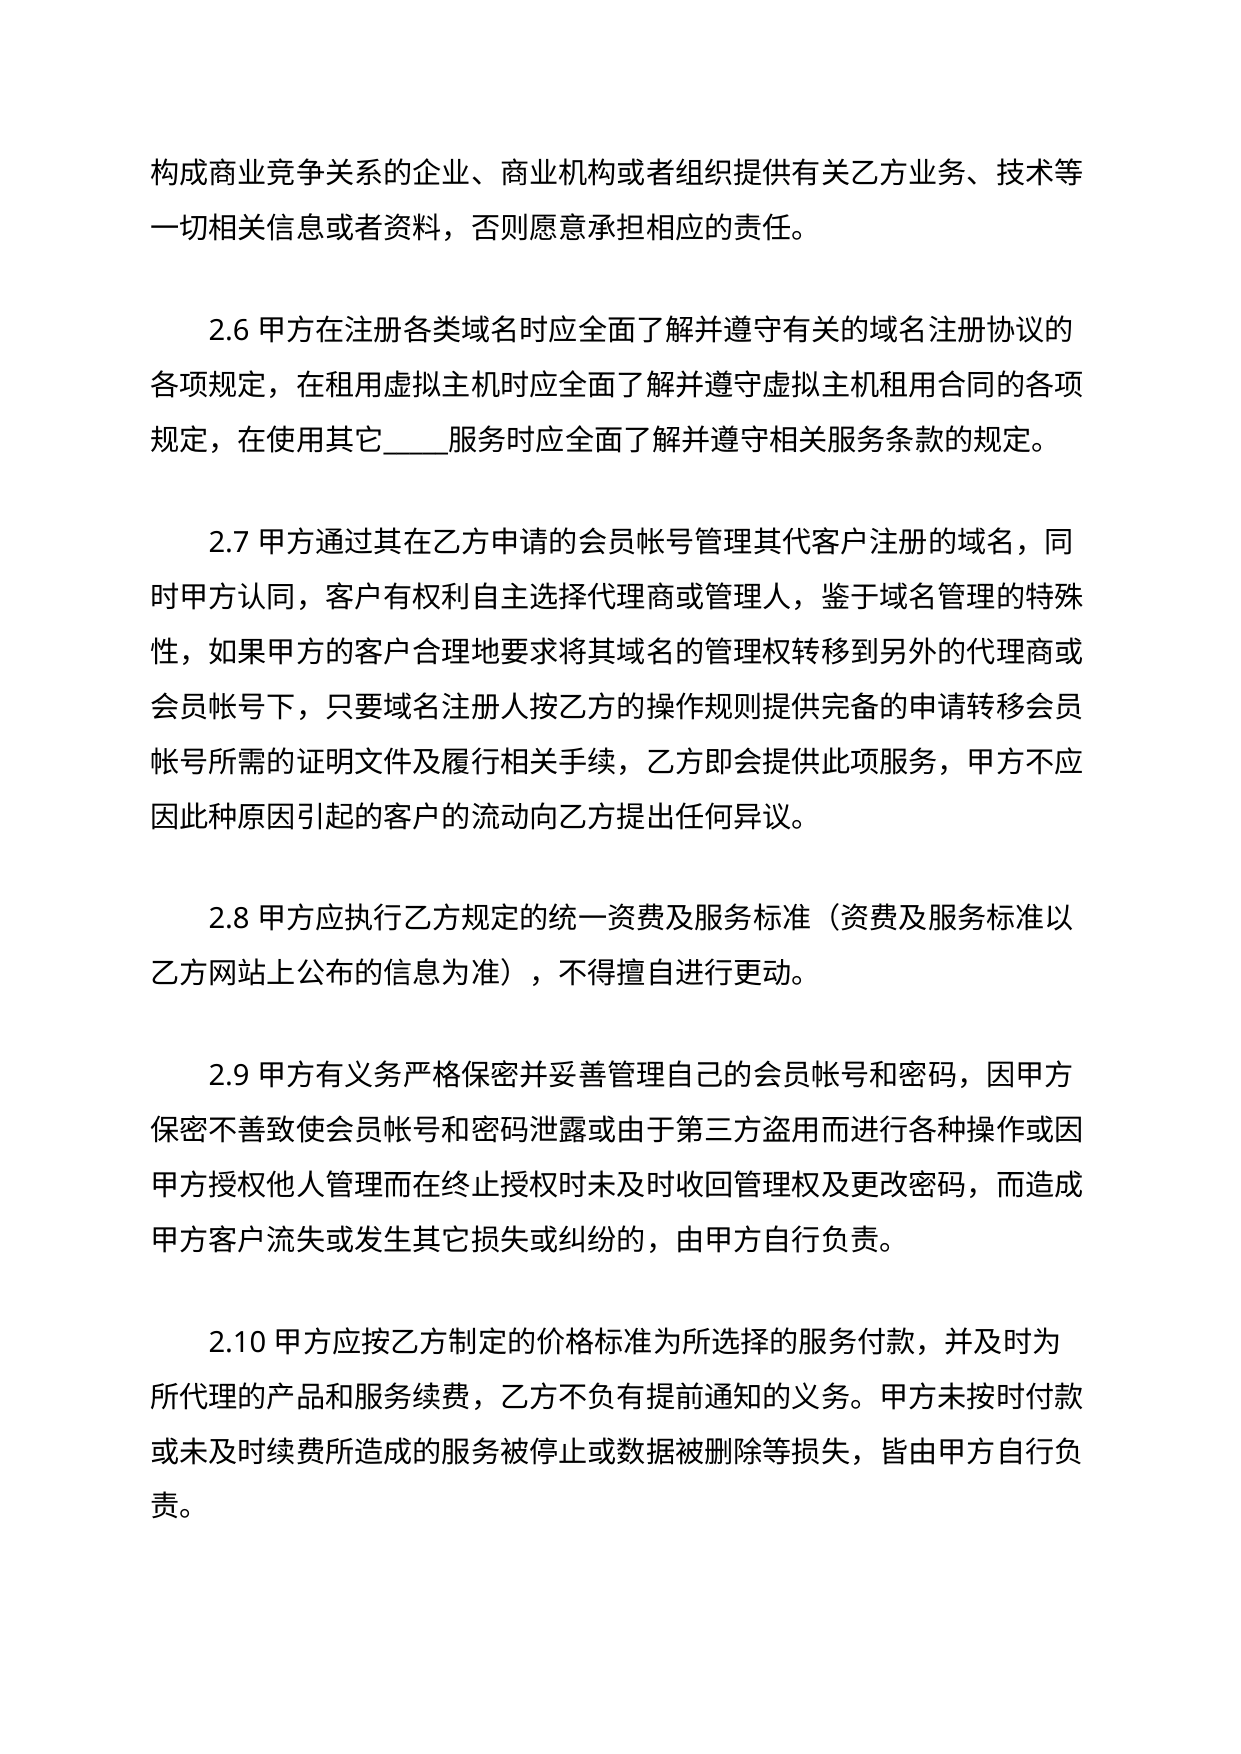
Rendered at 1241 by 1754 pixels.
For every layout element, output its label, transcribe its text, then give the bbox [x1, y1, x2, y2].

text 2.9 甲方有义务严格保密并妥善管理自己的会员帐号和密码，因甲方保密不善致使会员帐号和密码泄露或由于第三方盗用而进行各种操作或因甲方授权他人管理而在终止授权时未及时收回管理权及更改密码，而造成甲方客户流失或发生其它损失或纠纷的，由甲方自行负责。 [150, 1052, 1090, 1259]
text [150, 150, 1090, 247]
text 2.7 甲方通过其在乙方申请的会员帐号管理其代客户注册的域名，同时甲方认同，客户有权利自主选择代理商或管理人，鉴于域名管理的特殊性，如果甲方的客户合理地要求将其域名的管理权转移到另外的代理商或会员帐号下，只要域名注册人按乙方的操作规则提供完备的申请转移会员帐号所需的证明文件及履行相关手续，乙方即会提供此项服务，甲方不应因此种原因引起的客户的流动向乙方提出任何异议。 [150, 518, 1090, 835]
text 2.10 甲方应按乙方制定的价格标准为所选择的服务付款，并及时为所代理的产品和服务续费，乙方不负有提前通知的义务。甲方未按时付款或未及时续费所造成的服务被停止或数据被删除等损失，皆由甲方自行负责。 [150, 1318, 1090, 1525]
text 2.6 甲方在注册各类域名时应全面了解并遵守有关的域名注册协议的各项规定，在租用虚拟主机时应全面了解并遵守虚拟主机租用合同的各项规定，在使用其它_____服务时应全面了解并遵守相关服务条款的规定。 [150, 307, 1090, 459]
text 2.8 甲方应执行乙方规定的统一资费及服务标准（资费及服务标准以乙方网站上公布的信息为准），不得擅自进行更动。 [150, 895, 1090, 992]
